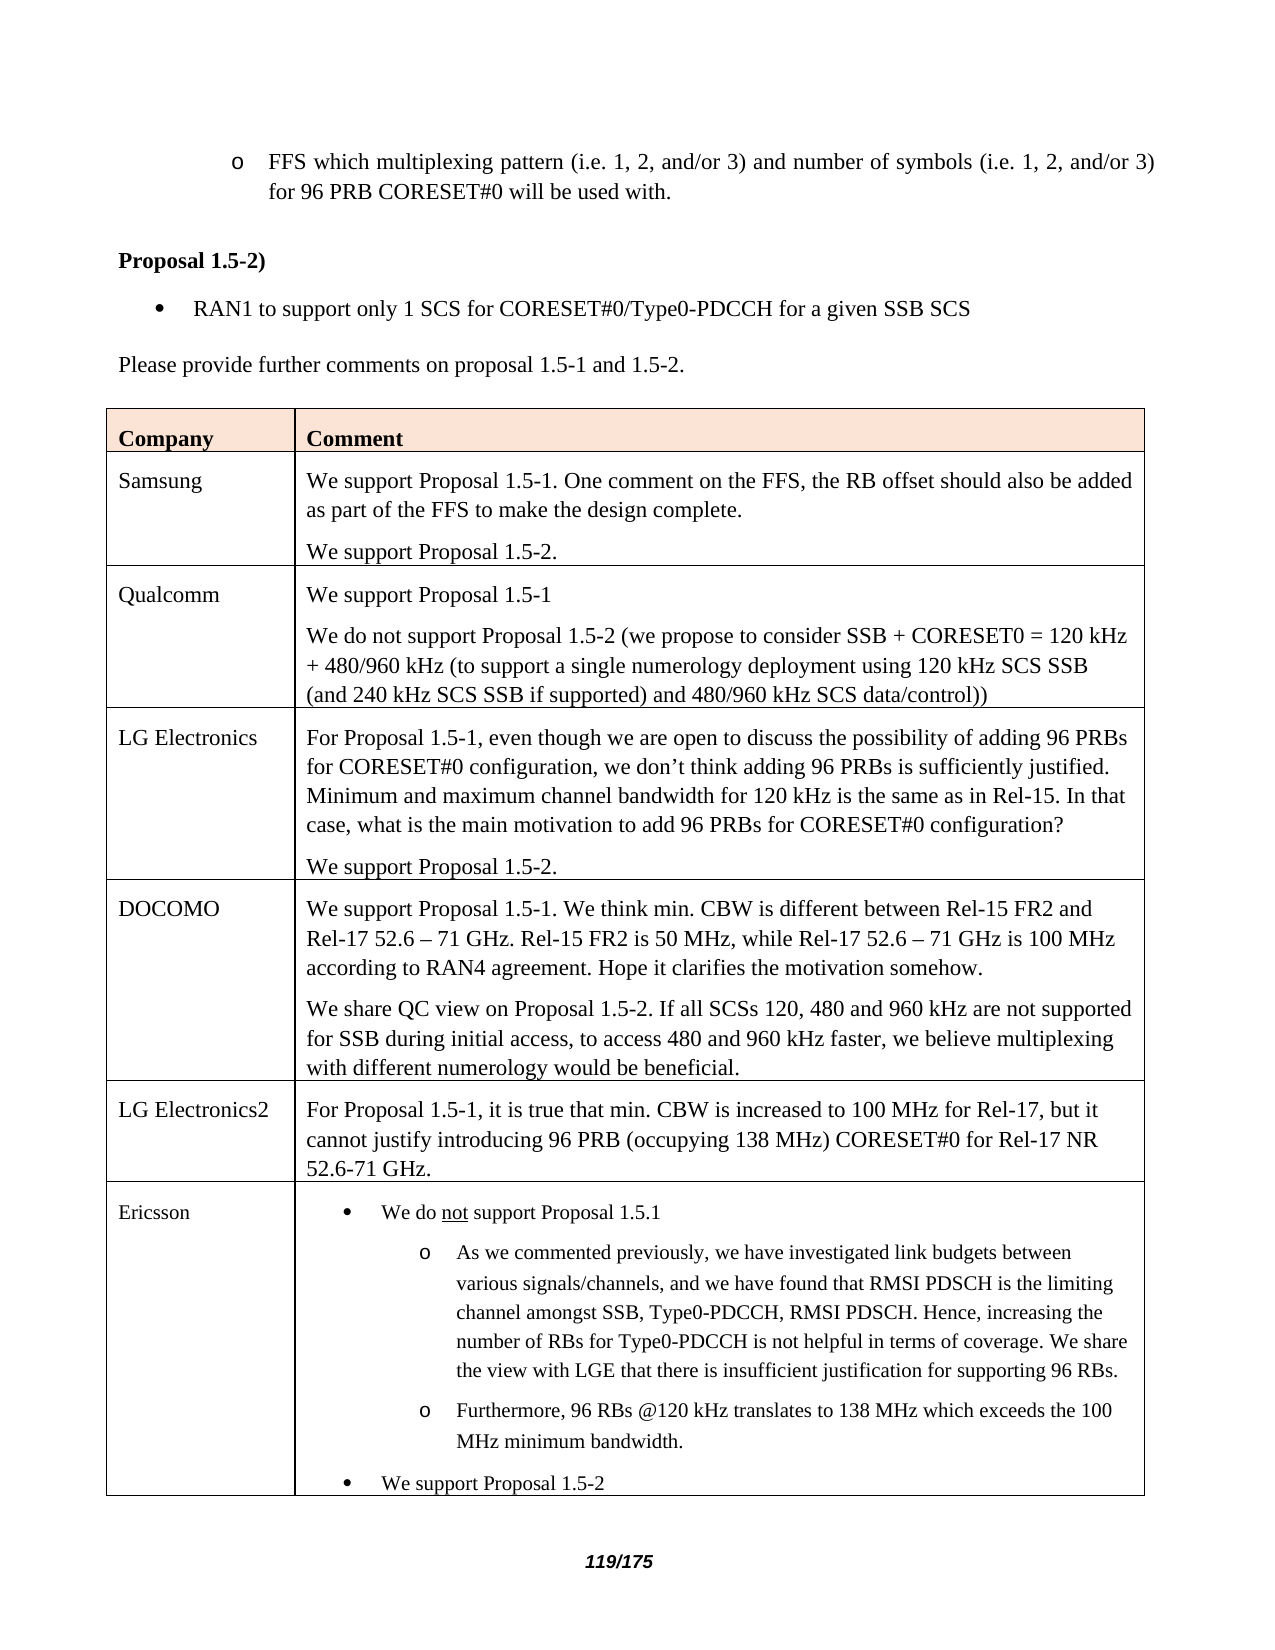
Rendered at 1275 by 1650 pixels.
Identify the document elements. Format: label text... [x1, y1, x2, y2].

table_cell LG Electronics2 [107, 1081, 294, 1181]
table_cell DOCOMO [107, 880, 294, 1080]
table_cell We support Proposal 1.5-1. One comment on the FFS, the RB offset should also be added as part of the FFS to make the design complete. We support Proposal 1.5-2. [296, 452, 1144, 564]
list RAN1 to support only 1 SCS for CORESET#0/Type0-PDCCH for a given SSB SCS [156, 294, 1157, 321]
table_cell LG Electronics [107, 708, 294, 879]
table_cell Ericsson [107, 1182, 294, 1495]
table_cell We support Proposal 1.5-1. We think min. CBW is different between Rel-15 FR2 and Rel-17 52.6 – 71 GHz. Rel-15 FR2 is 50 MHz, while Rel-17 52.6 – 71 GHz is 100 MHz according to RAN4 agreement. Hope it clarifies the motivation somehow. We share QC view on Proposal 1.5-2. If all SCSs 120, 480 and 960 kHz are not supported for SSB during initial access, to access 480 and 960 kHz faster, we believe multiplexing with different numerology would be beneficial. [296, 880, 1144, 1080]
subtitle Proposal 1.5-2) [118, 247, 1157, 274]
table_cell We support Proposal 1.5-1 We do not support Proposal 1.5-2 (we propose to consider SSB + CORESET0 = 120 kHz + 480/960 kHz (to support a single numerology deployment using 120 kHz SCS SSB (and 240 kHz SCS SSB if supported) and 480/960 kHz SCS data/control)) [296, 566, 1144, 707]
table_cell Qualcomm [107, 566, 294, 707]
list FFS which multiplexing pattern (i.e. 1, 2, and/or 3) and number of symbols (i.e. 1, 2, and/or 3) for 96 PRB CORESET#0 will be used with. [231, 148, 1157, 204]
text Please provide further comments on proposal 1.5-1 and 1.5-2. [118, 351, 1157, 378]
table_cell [296, 1182, 1144, 1495]
table_header Company [107, 409, 294, 451]
table_cell For Proposal 1.5-1, it is true that min. CBW is increased to 100 MHz for Rel-17, but it cannot justify introducing 96 PRB (occupying 138 MHz) CORESET#0 for Rel-17 NR 52.6-71 GHz. [296, 1081, 1144, 1181]
table_header Comment [296, 409, 1144, 451]
table_cell For Proposal 1.5-1, even though we are open to discuss the possibility of adding 96 PRBs for CORESET#0 configuration, we don’t think adding 96 PRBs is sufficiently justified. Minimum and maximum channel bandwidth for 120 kHz is the same as in Rel-15. In that case, what is the main motivation to add 96 PRBs for CORESET#0 configuration? We support Proposal 1.5-2. [296, 708, 1144, 879]
table_cell Samsung [107, 452, 294, 564]
